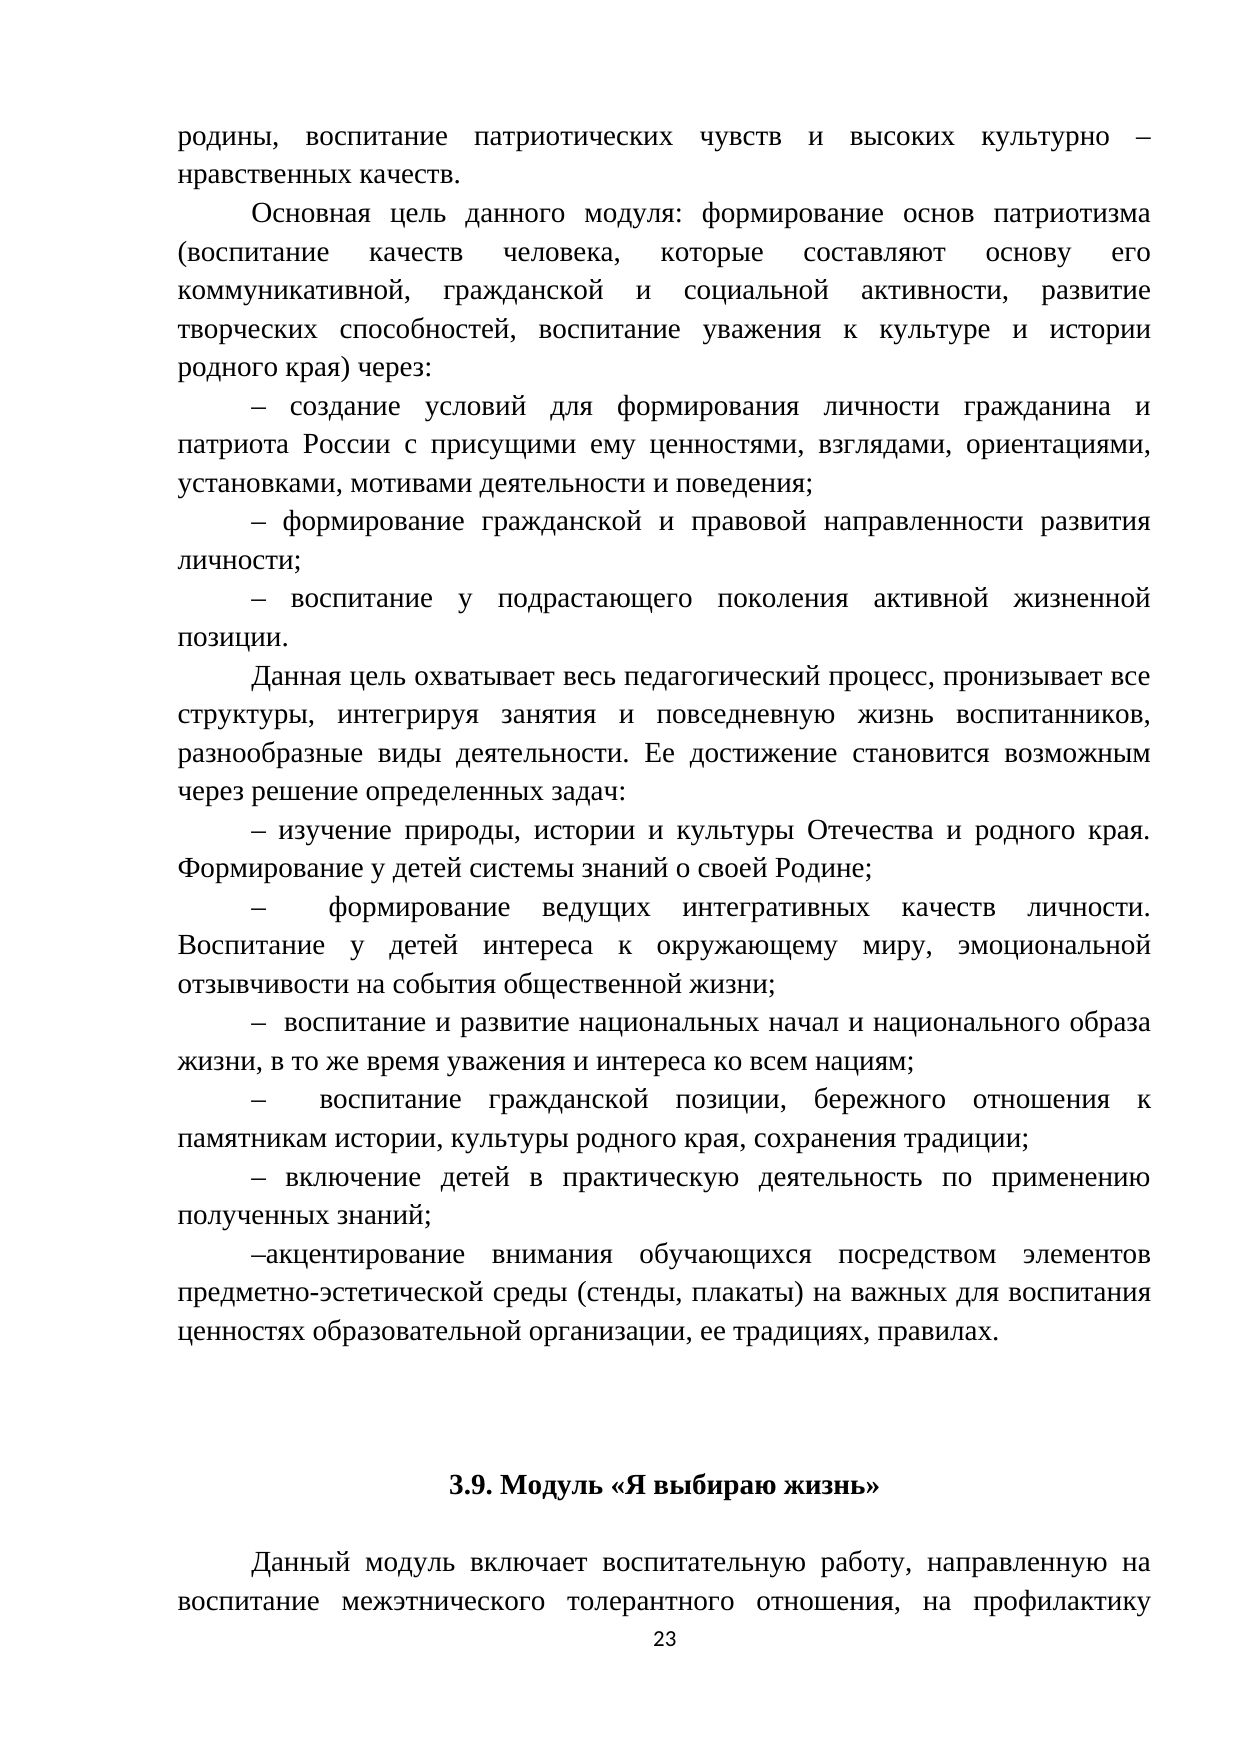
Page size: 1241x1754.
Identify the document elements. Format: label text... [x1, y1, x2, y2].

text – включение детей в практическую деятельность по применению полученных знаний; [177, 1159, 1152, 1231]
text Данная цель охватывает весь педагогический процесс, пронизывает все структуры, интегрируя занятия и повседневную жизнь воспитанников, разнообразные виды деятельности. Ее достижение становится возможным через решение определенных задач: [177, 658, 1152, 807]
text –акцентирование внимания обучающихся посредством элементов предметно-эстетической среды (стенды, плакаты) на важных для воспитания ценностях образовательной организации, ее традициях, правилах. [177, 1236, 1152, 1346]
text 3.9. Модуль «Я выбираю жизнь» [177, 1467, 1152, 1501]
text – создание условий для формирования личности гражданина и патриота России с присущими ему ценностями, взглядами, ориентациями, установками, мотивами деятельности и поведения; [177, 388, 1152, 498]
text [177, 118, 1152, 190]
text – формирование ведущих интегративных качеств личности. Воспитание у детей интереса к окружающему миру, эмоциональной отзывчивости на события общественной жизни; [177, 889, 1152, 999]
text – воспитание у подрастающего поколения активной жизненной позиции. [177, 581, 1152, 653]
text – формирование гражданской и правовой направленности развития личности; [177, 503, 1152, 576]
text – воспитание гражданской позиции, бережного отношения к памятникам истории, культуры родного края, сохранения традиции; [177, 1082, 1152, 1154]
text Основная цель данного модуля: формирование основ патриотизма (воспитание качеств человека, которые составляют основу его коммуникативной, гражданской и социальной активности, развитие творческих способностей, воспитание уважения к культуре и истории родного края) через: [177, 195, 1152, 383]
text – изучение природы, истории и культуры Отечества и родного края. Формирование у детей системы знаний о своей Родине; [177, 812, 1152, 884]
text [177, 1544, 1152, 1616]
text – воспитание и развитие национальных начал и национального образа жизни, в то же время уважения и интереса ко всем нациям; [177, 1004, 1152, 1077]
